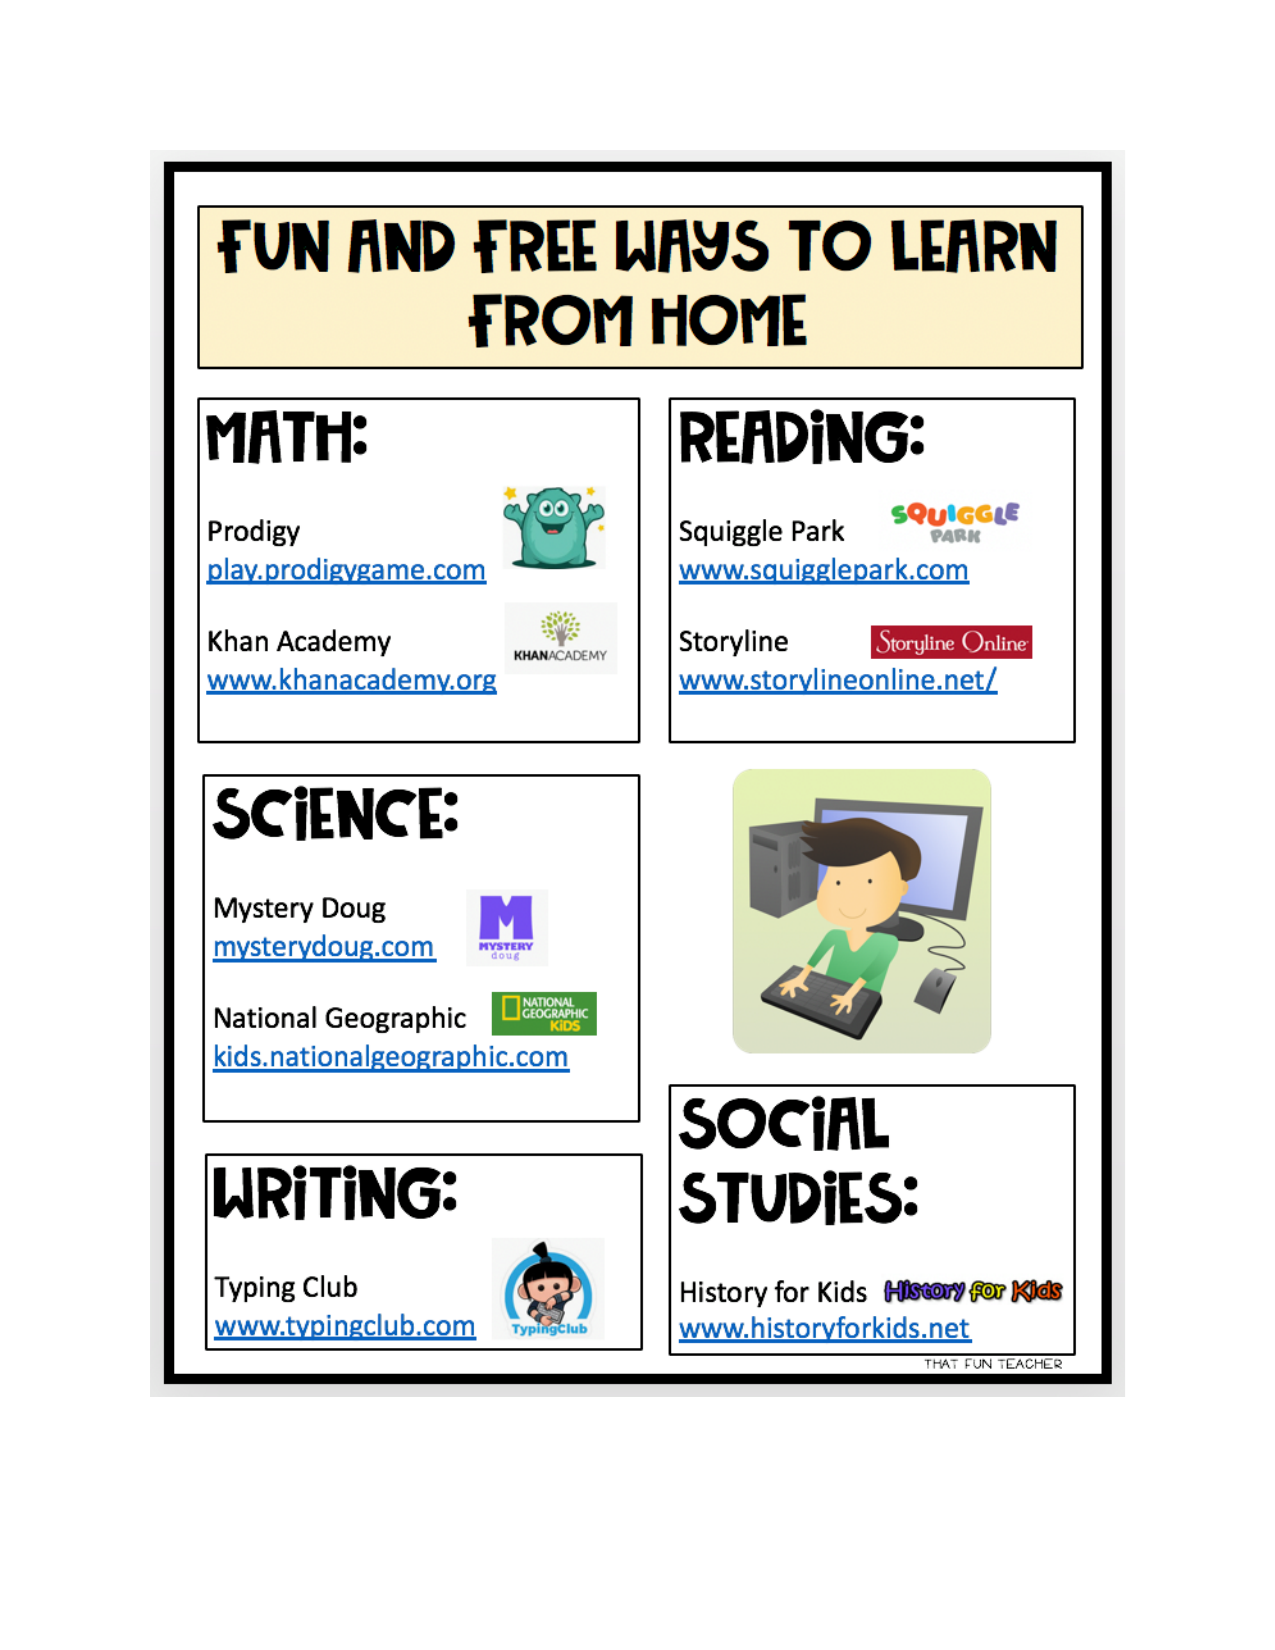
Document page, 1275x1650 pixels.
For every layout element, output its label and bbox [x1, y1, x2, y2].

picture [150, 150, 1125, 1397]
